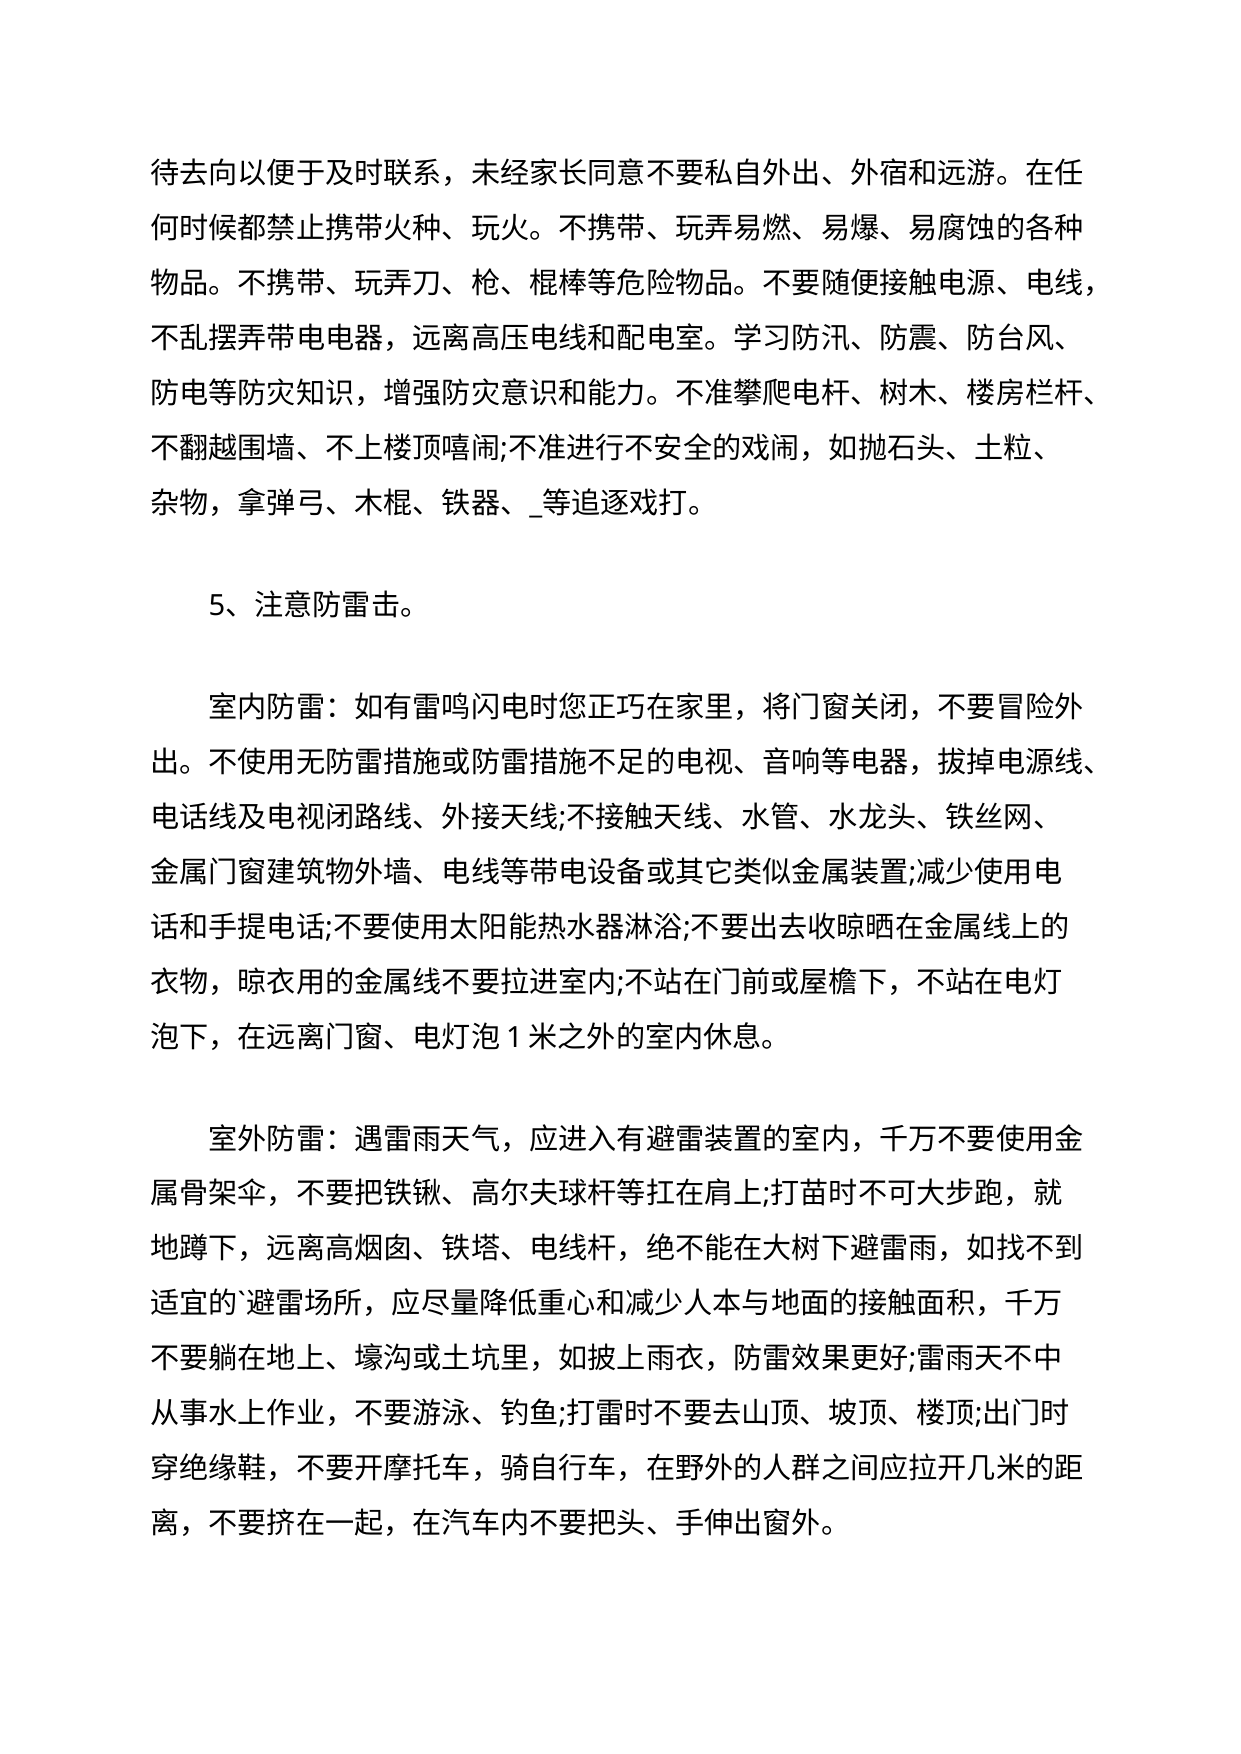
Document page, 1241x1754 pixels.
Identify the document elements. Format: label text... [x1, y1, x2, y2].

text 5、注意防雷击。 [150, 581, 1090, 624]
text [150, 150, 1090, 522]
text 室外防雷：遇雷雨天气，应进入有避雷装置的室内，千万不要使用金属骨架伞，不要把铁锹、高尔夫球杆等扛在肩上;打苗时不可大步跑，就地蹲下，远离高烟囱、铁塔、电线杆，绝不能在大树下避雷雨，如找不到适宜的`避雷场所，应尽量降低重心和减少人本与地面的接触面积，千万不要躺在地上、壕沟或土坑里，如披上雨衣，防雷效果更好;雷雨天不中从事水上作业，不要游泳、钓鱼;打雷时不要去山顶、坡顶、楼顶;出门时穿绝缘鞋，不要开摩托车，骑自行车，在野外的人群之间应拉开几米的距离，不要挤在一起，在汽车内不要把头、手伸出窗外。 [150, 1115, 1090, 1542]
text 室内防雷：如有雷鸣闪电时您正巧在家里，将门窗关闭，不要冒险外出。不使用无防雷措施或防雷措施不足的电视、音响等电器，拔掉电源线、电话线及电视闭路线、外接天线;不接触天线、水管、水龙头、铁丝网、金属门窗建筑物外墙、电线等带电设备或其它类似金属装置;减少使用电话和手提电话;不要使用太阳能热水器淋浴;不要出去收晾晒在金属线上的衣物，晾衣用的金属线不要拉进室内;不站在门前或屋檐下，不站在电灯泡下，在远离门窗、电灯泡1米之外的室内休息。 [150, 683, 1090, 1056]
